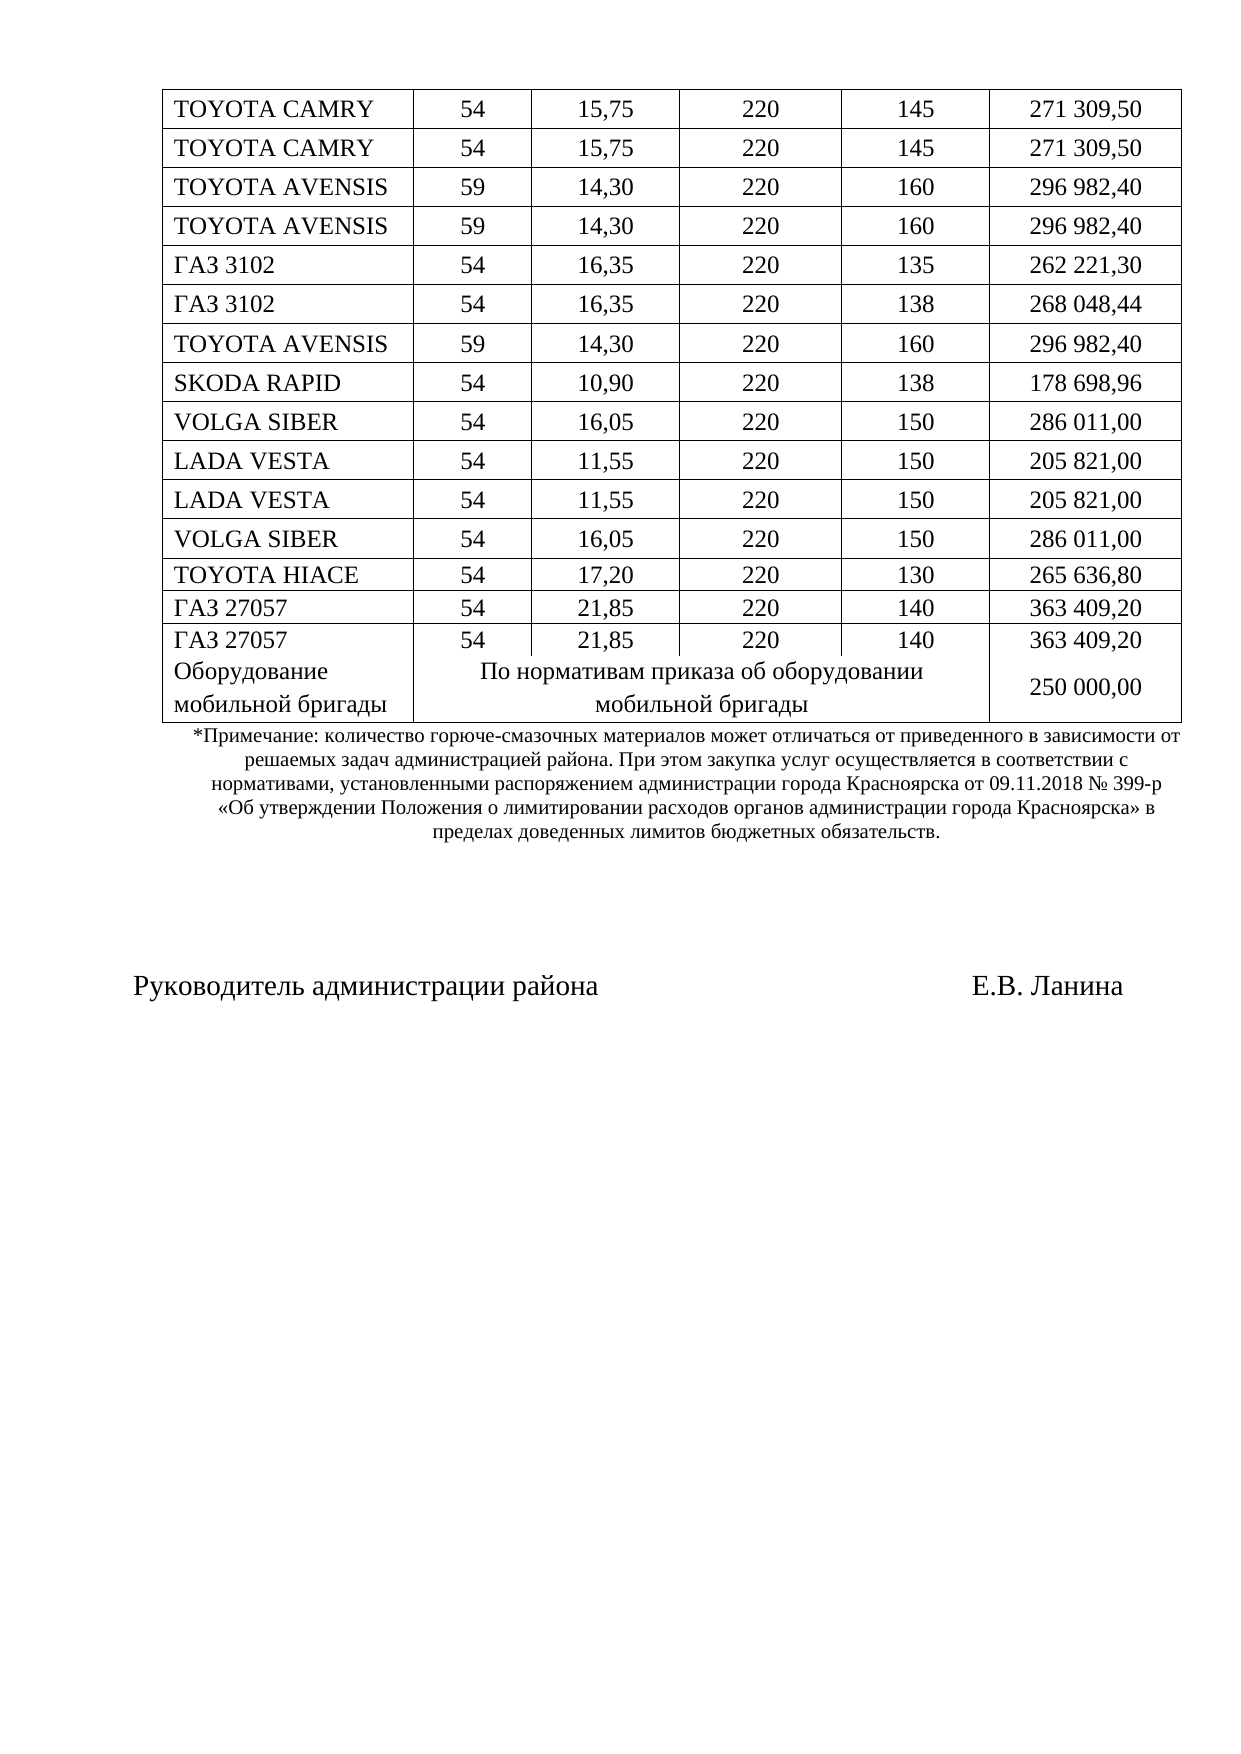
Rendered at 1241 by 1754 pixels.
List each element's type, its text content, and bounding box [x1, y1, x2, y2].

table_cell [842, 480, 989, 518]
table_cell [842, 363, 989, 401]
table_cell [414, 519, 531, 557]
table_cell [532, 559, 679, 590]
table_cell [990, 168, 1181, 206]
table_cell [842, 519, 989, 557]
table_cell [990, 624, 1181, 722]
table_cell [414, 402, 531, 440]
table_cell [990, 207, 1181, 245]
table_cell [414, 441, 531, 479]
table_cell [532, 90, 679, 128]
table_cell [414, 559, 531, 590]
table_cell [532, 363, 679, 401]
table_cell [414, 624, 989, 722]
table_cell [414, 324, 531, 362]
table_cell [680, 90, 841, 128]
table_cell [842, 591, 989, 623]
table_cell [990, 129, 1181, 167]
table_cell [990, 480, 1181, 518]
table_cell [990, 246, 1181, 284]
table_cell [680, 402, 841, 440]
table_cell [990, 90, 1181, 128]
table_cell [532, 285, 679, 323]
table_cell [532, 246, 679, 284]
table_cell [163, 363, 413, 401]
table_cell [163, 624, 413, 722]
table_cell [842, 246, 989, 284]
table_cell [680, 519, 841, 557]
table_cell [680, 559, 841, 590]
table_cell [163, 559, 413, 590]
text Руководитель администрации района Е.В. Ланина [133, 968, 1181, 1001]
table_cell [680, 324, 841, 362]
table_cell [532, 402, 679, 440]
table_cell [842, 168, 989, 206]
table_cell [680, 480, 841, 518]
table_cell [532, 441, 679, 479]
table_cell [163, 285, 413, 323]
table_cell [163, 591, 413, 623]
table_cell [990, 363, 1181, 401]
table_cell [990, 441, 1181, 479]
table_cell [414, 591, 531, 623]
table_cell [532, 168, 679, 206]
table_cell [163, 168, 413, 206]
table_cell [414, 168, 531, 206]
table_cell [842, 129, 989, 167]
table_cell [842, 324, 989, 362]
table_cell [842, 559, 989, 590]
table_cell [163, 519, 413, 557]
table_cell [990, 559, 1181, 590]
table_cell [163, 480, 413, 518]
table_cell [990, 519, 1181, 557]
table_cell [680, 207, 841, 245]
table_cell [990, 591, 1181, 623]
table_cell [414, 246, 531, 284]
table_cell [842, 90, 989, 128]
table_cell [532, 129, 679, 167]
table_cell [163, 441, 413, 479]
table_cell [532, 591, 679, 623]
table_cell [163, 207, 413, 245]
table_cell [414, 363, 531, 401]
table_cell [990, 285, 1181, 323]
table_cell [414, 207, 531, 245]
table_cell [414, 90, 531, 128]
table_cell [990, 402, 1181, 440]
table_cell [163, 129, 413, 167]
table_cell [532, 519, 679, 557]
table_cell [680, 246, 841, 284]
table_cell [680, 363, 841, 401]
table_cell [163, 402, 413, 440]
text *Примечание: количество горюче-смазочных материалов может отличаться от приведенного в зависимости от решаемых задач администрацией района. При этом закупка услуг осуществляется в соответствии с нормативами, установленными распоряжением администрации города Красноярска от 09.11.2018 № 399-р «Об утверждении Положения о лимитировании расходов органов администрации города Красноярска» в пределах доведенных лимитов бюджетных обязательств. [192, 723, 1181, 843]
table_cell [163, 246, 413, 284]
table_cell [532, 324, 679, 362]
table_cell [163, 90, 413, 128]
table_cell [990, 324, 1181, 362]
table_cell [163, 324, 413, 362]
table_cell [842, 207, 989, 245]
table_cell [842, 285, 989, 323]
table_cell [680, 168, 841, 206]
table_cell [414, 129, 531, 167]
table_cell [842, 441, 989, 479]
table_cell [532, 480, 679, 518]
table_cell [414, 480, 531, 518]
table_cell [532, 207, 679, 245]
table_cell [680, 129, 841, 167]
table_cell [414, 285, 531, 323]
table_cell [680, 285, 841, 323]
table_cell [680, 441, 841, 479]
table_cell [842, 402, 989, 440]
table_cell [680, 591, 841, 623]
